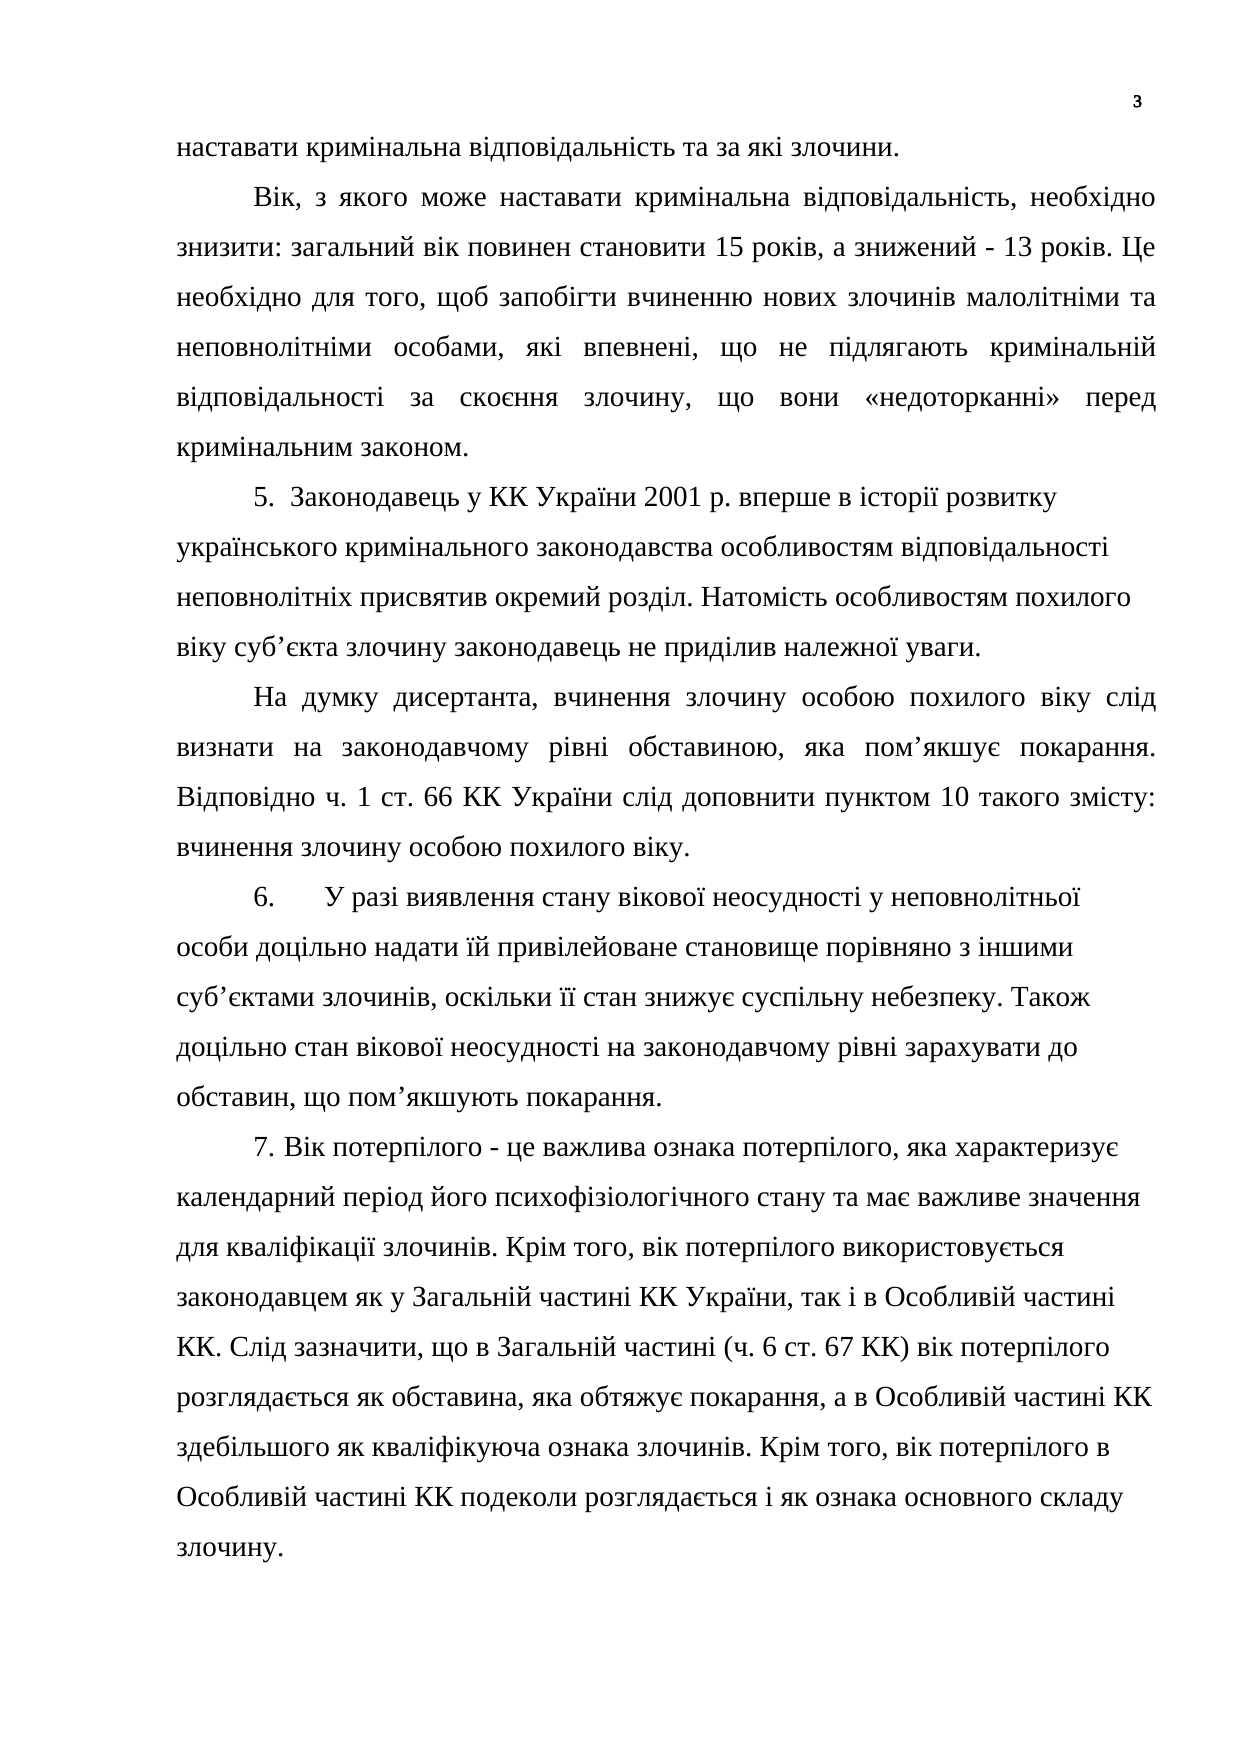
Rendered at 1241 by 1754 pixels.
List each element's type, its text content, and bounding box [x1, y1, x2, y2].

list Вік потерпілого - це важлива ознака потерпілого, яка характеризує календарний період його психофізіологічного стану та має важливе значення для кваліфікації злочинів. Крім того, вік потерпілого використовується законодавцем як у Загальній частині КК України, так і в Особливій частині КК. Слід зазначити, що в Загальній частині (ч. 6 ст. 67 КК) вік потерпілого розглядається як обставина, яка обтяжує покарання, а в Особливій частині КК здебільшого як кваліфікуюча ознака злочинів. Крім того, вік потерпілого в Особливій частині КК подеколи розглядається і як ознака основного складу злочину. [176, 1116, 1157, 1566]
text Вік, з якого може наставати кримінальна відповідальність, необхідно знизити: загальний вік повинен становити 15 років, а знижений - 13 років. Це необхідно для того, щоб запобігти вчиненню нових злочинів малолітніми та неповнолітніми особами, які впевнені, що не підлягають кримінальній відповідальності за скоєння злочину, що вони «недоторканні» перед кримінальним законом. [176, 166, 1157, 466]
text На думку дисертанта, вчинення злочину особою похилого віку слід визнати на законодавчому рівні обставиною, яка пом’якшує покарання. Відповідно ч. 1 ст. 66 КК України слід доповнити пунктом 10 такого змісту: вчинення злочину особою похилого віку. [176, 666, 1157, 866]
list Законодавець у КК України 2001 р. вперше в історії розвитку українського кримінального законодавства особливостям відповідальності неповнолітніх присвятив окремий розділ. Натомість особливостям похилого віку суб’єкта злочину законодавець не приділив належної уваги. [176, 466, 1157, 666]
list У разі виявлення стану вікової неосудності у неповнолітньої особи доцільно надати їй привілейоване становище порівняно з іншими суб’єктами злочинів, оскільки її стан знижує суспільну небезпеку. Також доцільно стан вікової неосудності на законодавчому рівні зарахувати до обставин, що пом’якшують покарання. [176, 866, 1157, 1116]
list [176, 116, 1157, 166]
